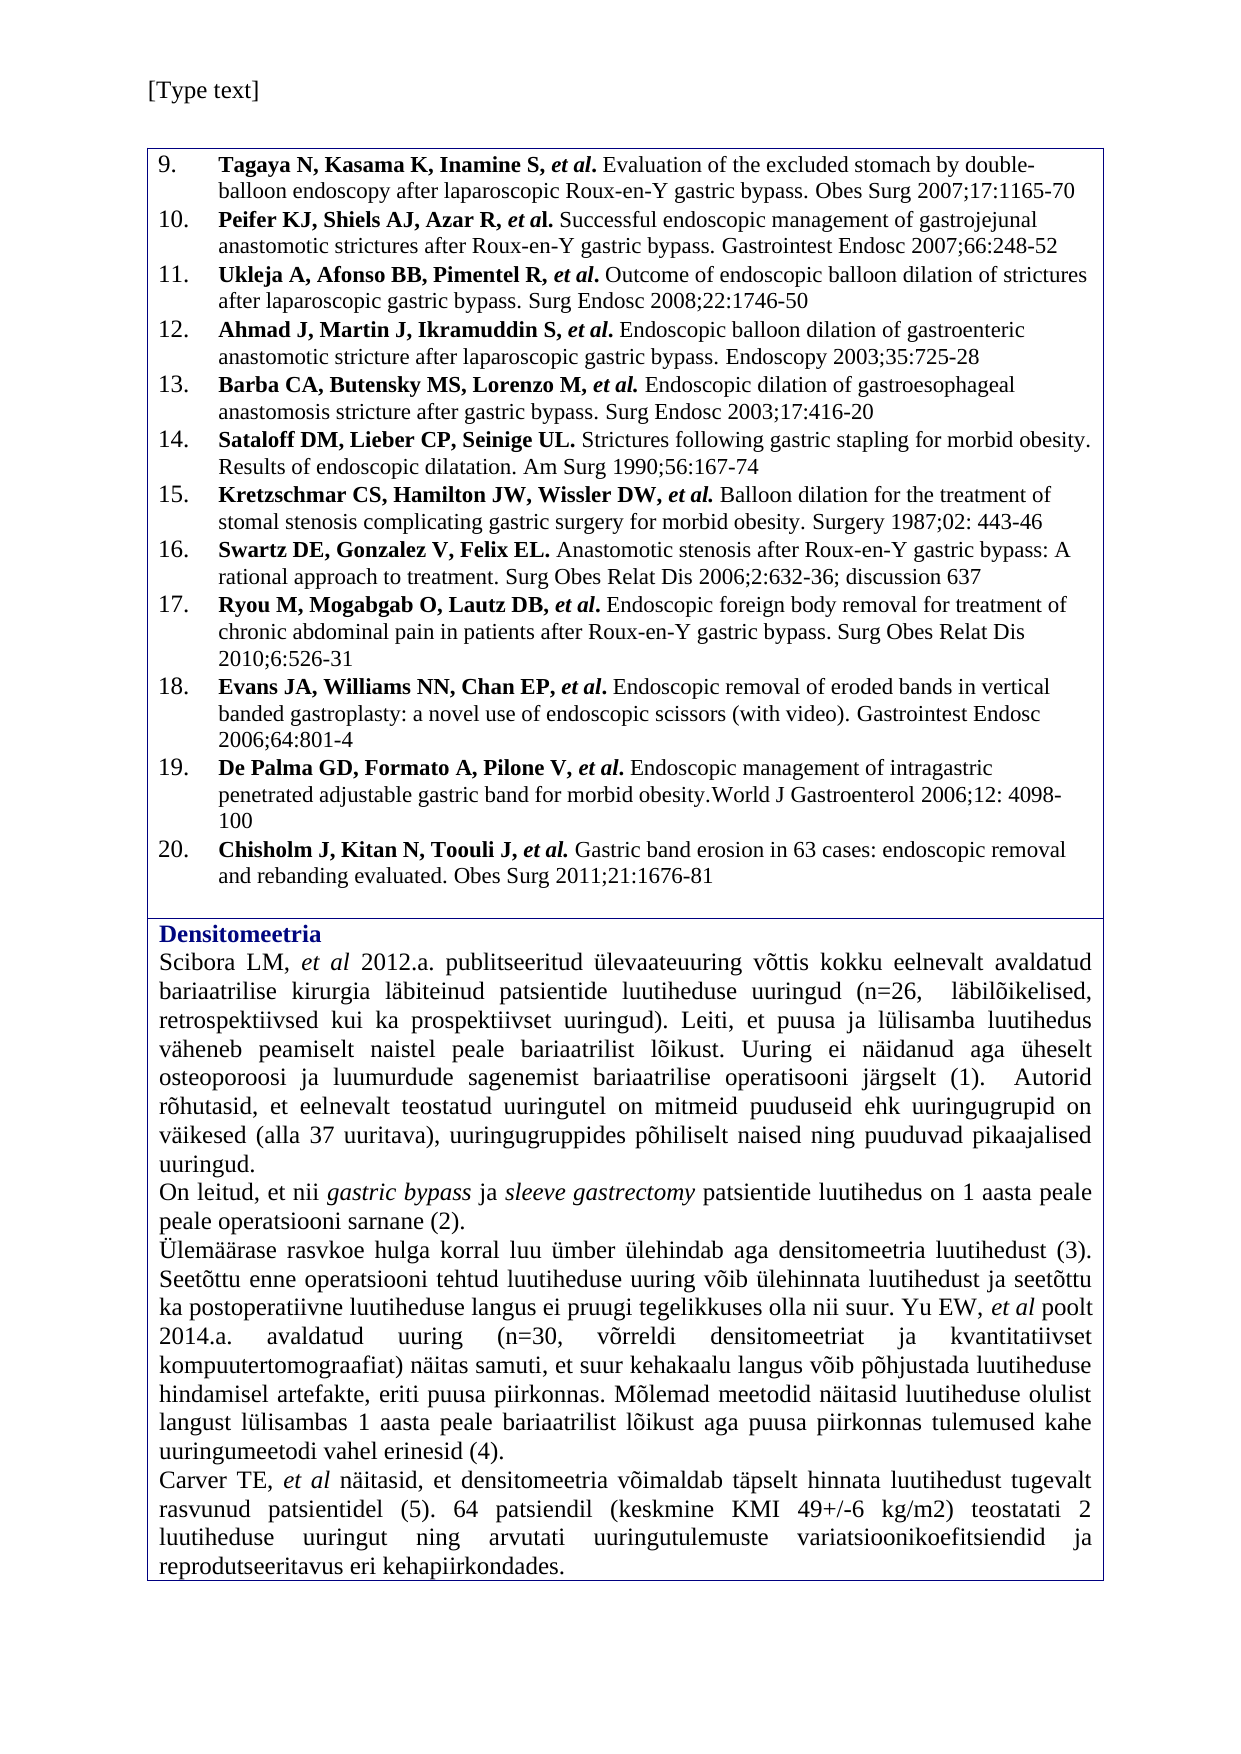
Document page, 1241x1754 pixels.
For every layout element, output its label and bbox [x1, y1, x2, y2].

table_cell [148, 919, 1103, 1580]
table_cell [148, 149, 1103, 918]
